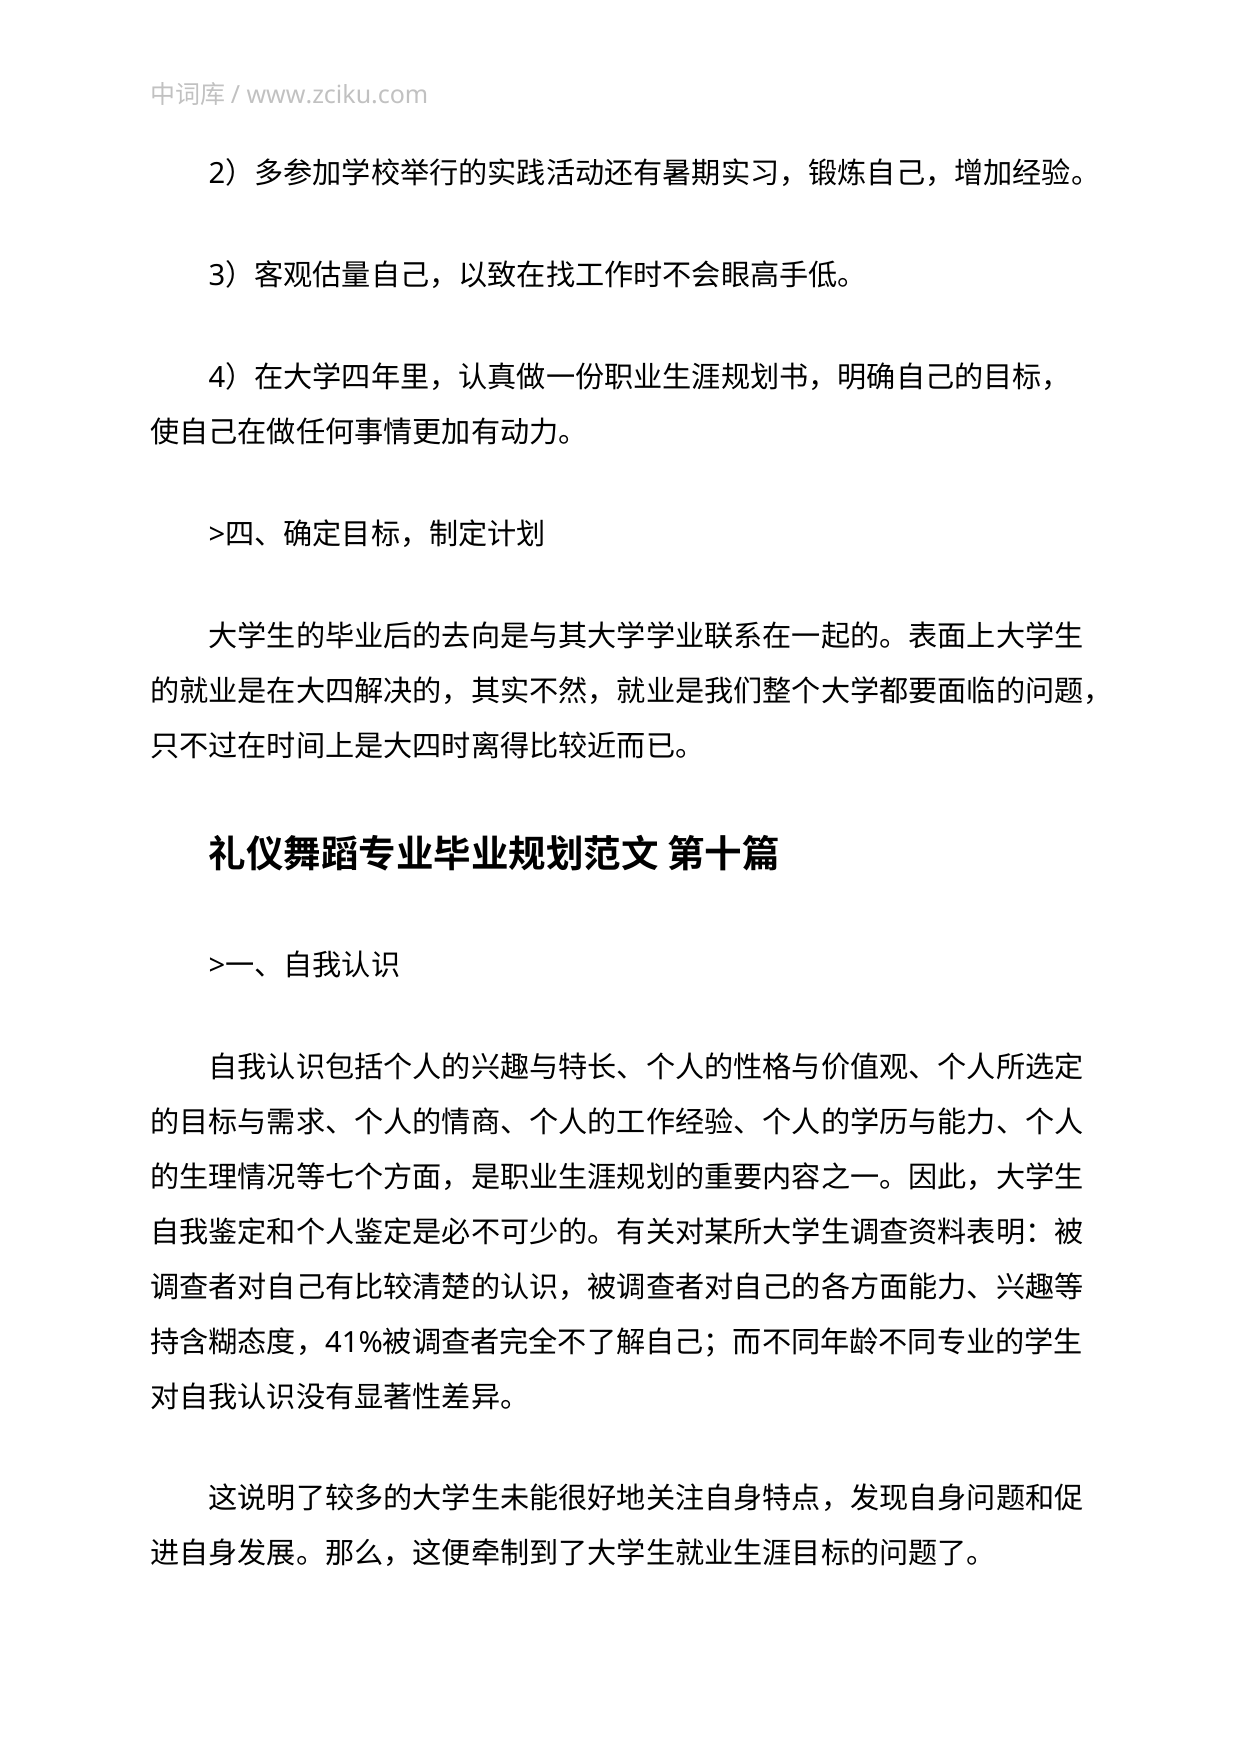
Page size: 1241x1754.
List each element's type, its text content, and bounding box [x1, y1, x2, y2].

text >四、确定目标，制定计划 [150, 511, 1090, 553]
text 大学生的毕业后的去向是与其大学学业联系在一起的。表面上大学生的就业是在大四解决的，其实不然，就业是我们整个大学都要面临的问题，只不过在时间上是大四时离得比较近而已。 [150, 613, 1090, 765]
text 3）客观估量自己，以致在找工作时不会眼高手低。 [150, 252, 1090, 294]
text 2）多参加学校举行的实践活动还有暑期实习，锻炼自己，增加经验。 [150, 150, 1090, 192]
text 这说明了较多的大学生未能很好地关注自身特点，发现自身问题和促进自身发展。那么，这便牵制到了大学生就业生涯目标的问题了。 [150, 1475, 1090, 1572]
text 4）在大学四年里，认真做一份职业生涯规划书，明确自己的目标，使自己在做任何事情更加有动力。 [150, 354, 1090, 451]
text >一、自我认识 [150, 942, 1090, 984]
text 自我认识包括个人的兴趣与特长、个人的性格与价值观、个人所选定的目标与需求、个人的情商、个人的工作经验、个人的学历与能力、个人的生理情况等七个方面，是职业生涯规划的重要内容之一。因此，大学生自我鉴定和个人鉴定是必不可少的。有关对某所大学生调查资料表明：被调查者对自己有比较清楚的认识，被调查者对自己的各方面能力、兴趣等持含糊态度，41%被调查者完全不了解自己；而不同年龄不同专业的学生对自我认识没有显著性差异。 [150, 1044, 1090, 1415]
text 礼仪舞蹈专业毕业规划范文 第十篇 [150, 824, 1090, 878]
